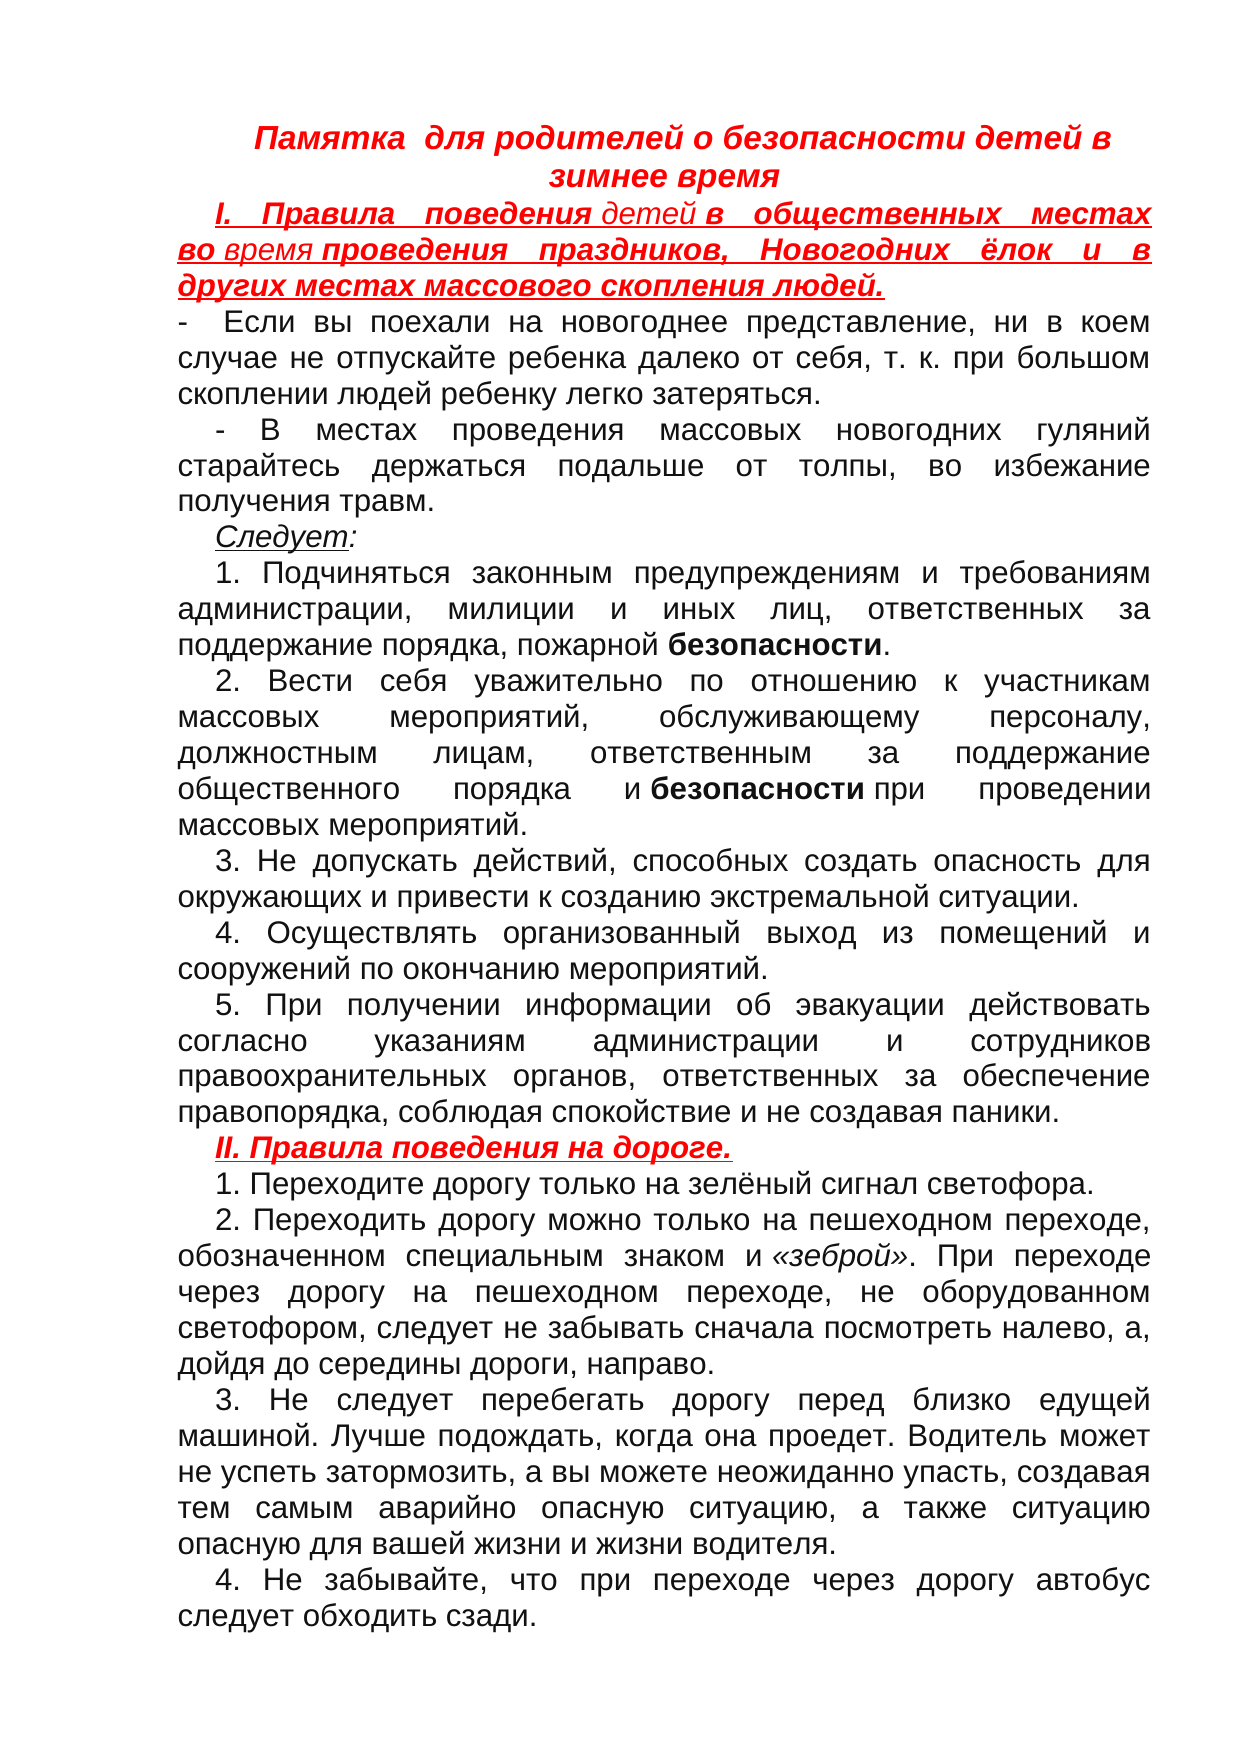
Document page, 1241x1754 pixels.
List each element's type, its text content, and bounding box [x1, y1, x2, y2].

text 3. Не следует перебегать дорогу перед близко едущей машиной. Лучше подождать, когда она проедет. Водитель может не успеть затормозить, а вы можете неожиданно упасть, создавая тем самым аварийно опасную ситуацию, а также ситуацию опасную для вашей жизни и жизни водителя. [177, 1381, 1152, 1561]
text Следует: [177, 518, 1152, 554]
text 3. Не допускать действий, способных создать опасность для окружающих и привести к созданию экстремальной ситуации. [177, 842, 1152, 914]
text - В местах проведения массовых новогодних гуляний старайтесь держаться подальше от толпы, во избежание получения травм. [177, 411, 1152, 518]
text 4. Не забывайте, что при переходе через дорогу автобус следует обходить сзади. [177, 1561, 1152, 1632]
text I. Правила поведения детей в общественных местах во время проведения праздников, Новогодних ёлок и в других местах массового скопления людей. [177, 195, 1152, 262]
text 5. При получении информации об эвакуации действовать согласно указаниям администрации и сотрудников правоохранительных органов, ответственных за обеспечение правопорядка, соблюдая спокойствие и не создавая паники. [177, 986, 1152, 1129]
text 1. Подчиняться законным предупреждениям и требованиям администрации, милиции и иных лиц, ответственных за поддержание порядка, пожарной безопасности. [177, 554, 1152, 662]
text 4. Осуществлять организованный выход из помещений и сооружений по окончанию мероприятий. [177, 914, 1152, 986]
text I. Правила поведения детей в общественных местах во время проведения праздников, Новогодних ёлок и в других местах массового скопления людей. [177, 264, 1152, 303]
text II. Правила поведения на дороге. [177, 1129, 1152, 1165]
text Памятка для родителей о безопасности детей в зимнее время [177, 118, 1152, 195]
text 2. Вести себя уважительно по отношению к участникам массовых мероприятий, обслуживающему персоналу, должностным лицам, ответственным за поддержание общественного порядка и безопасности при проведении массовых мероприятий. [177, 662, 1152, 842]
text 2. Переходить дорогу можно только на пешеходном переходе, обозначенном специальным знаком и «зеброй». При переходе через дорогу на пешеходном переходе, не оборудованном светофором, следует не забывать сначала посмотреть налево, а, дойдя до середины дороги, направо. [177, 1201, 1152, 1381]
text - Если вы поехали на новогоднее представление, ни в коем случае не отпускайте ребенка далеко от себя, т. к. при большом скоплении людей ребенку легко затеряться. [177, 303, 1152, 411]
text 1. Переходите дорогу только на зелёный сигнал светофора. [177, 1165, 1152, 1201]
